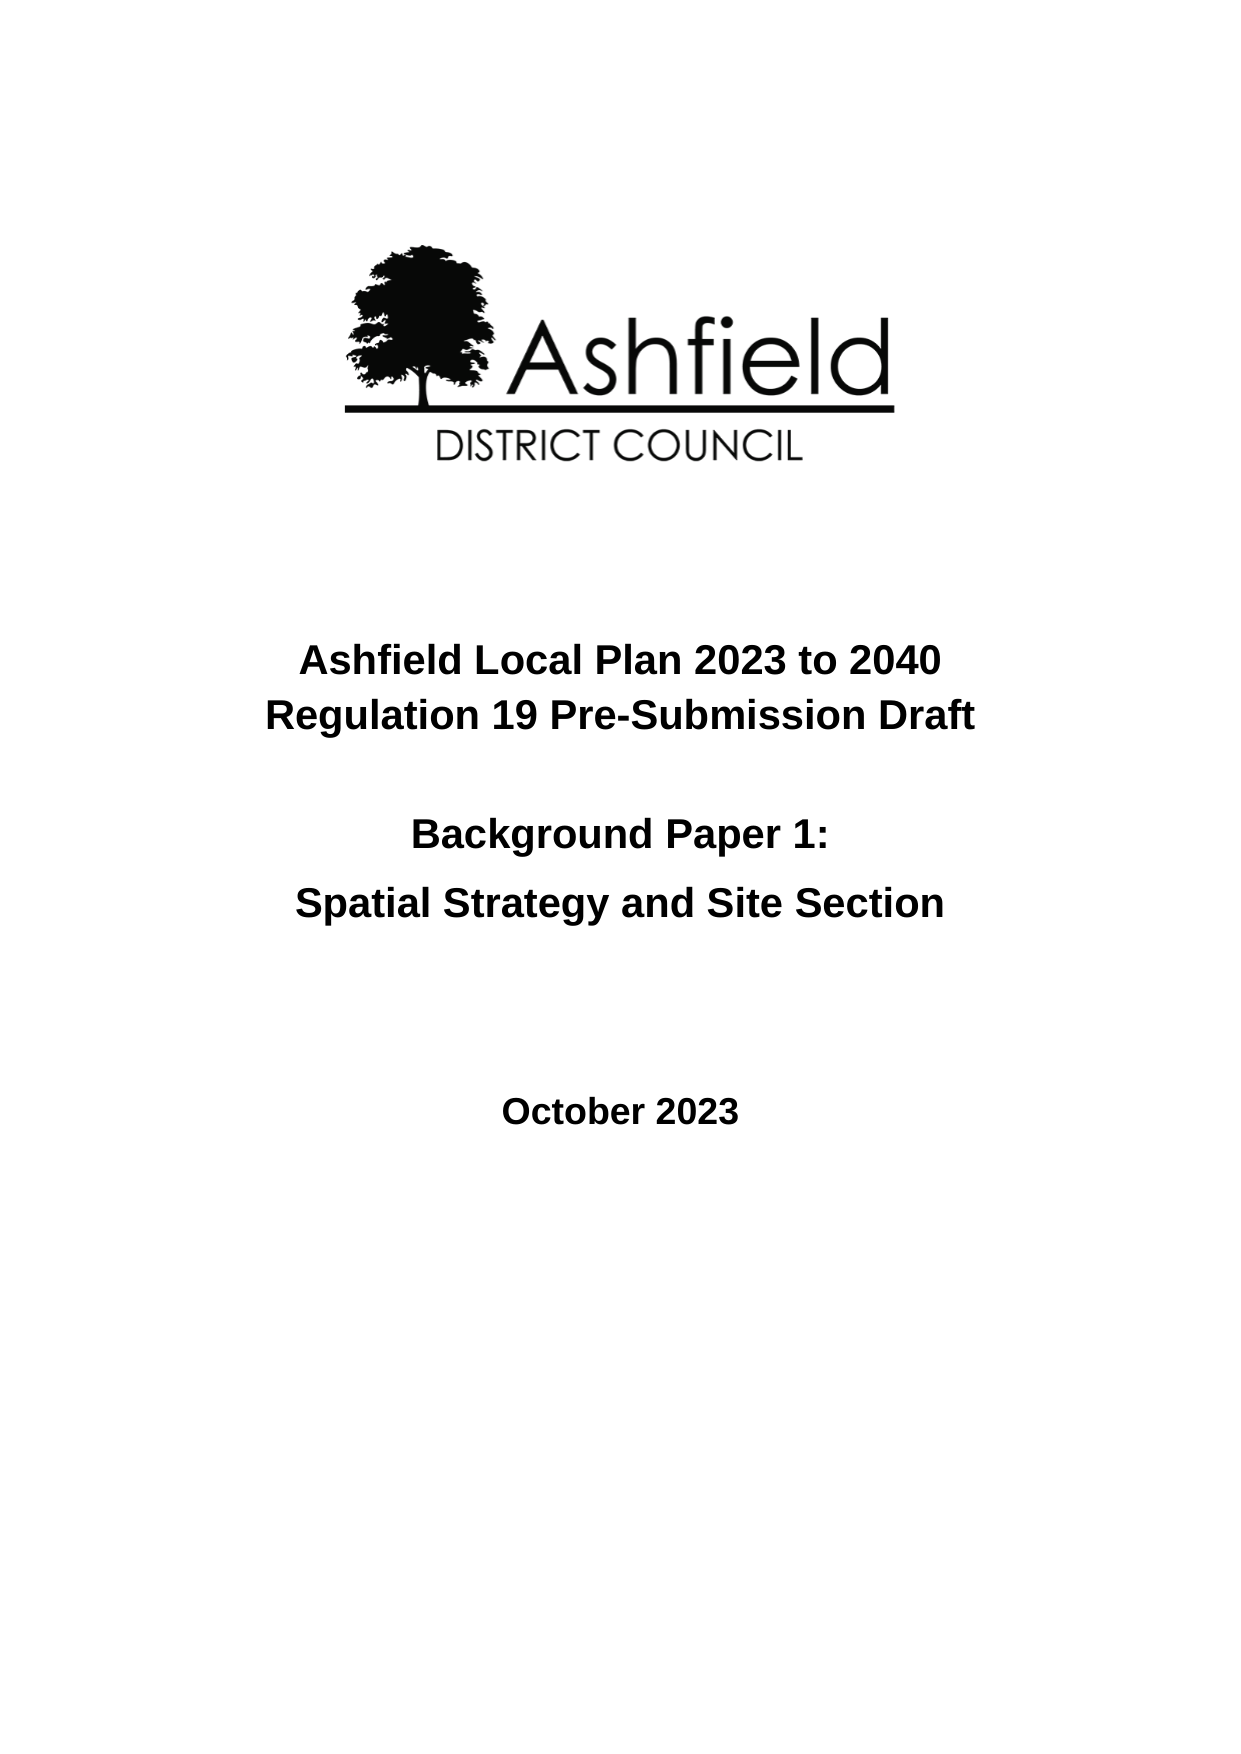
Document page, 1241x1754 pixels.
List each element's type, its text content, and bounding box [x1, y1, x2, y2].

text Regulation 19 Pre-Submission Draft [150, 690, 1090, 738]
text Ashfield Local Plan 2023 to 2040 [150, 635, 1090, 683]
text Background Paper 1: [150, 809, 1090, 857]
text Spatial Strategy and Site Section [150, 878, 1090, 926]
picture [344, 245, 896, 473]
text October 2023 [150, 1089, 1090, 1132]
